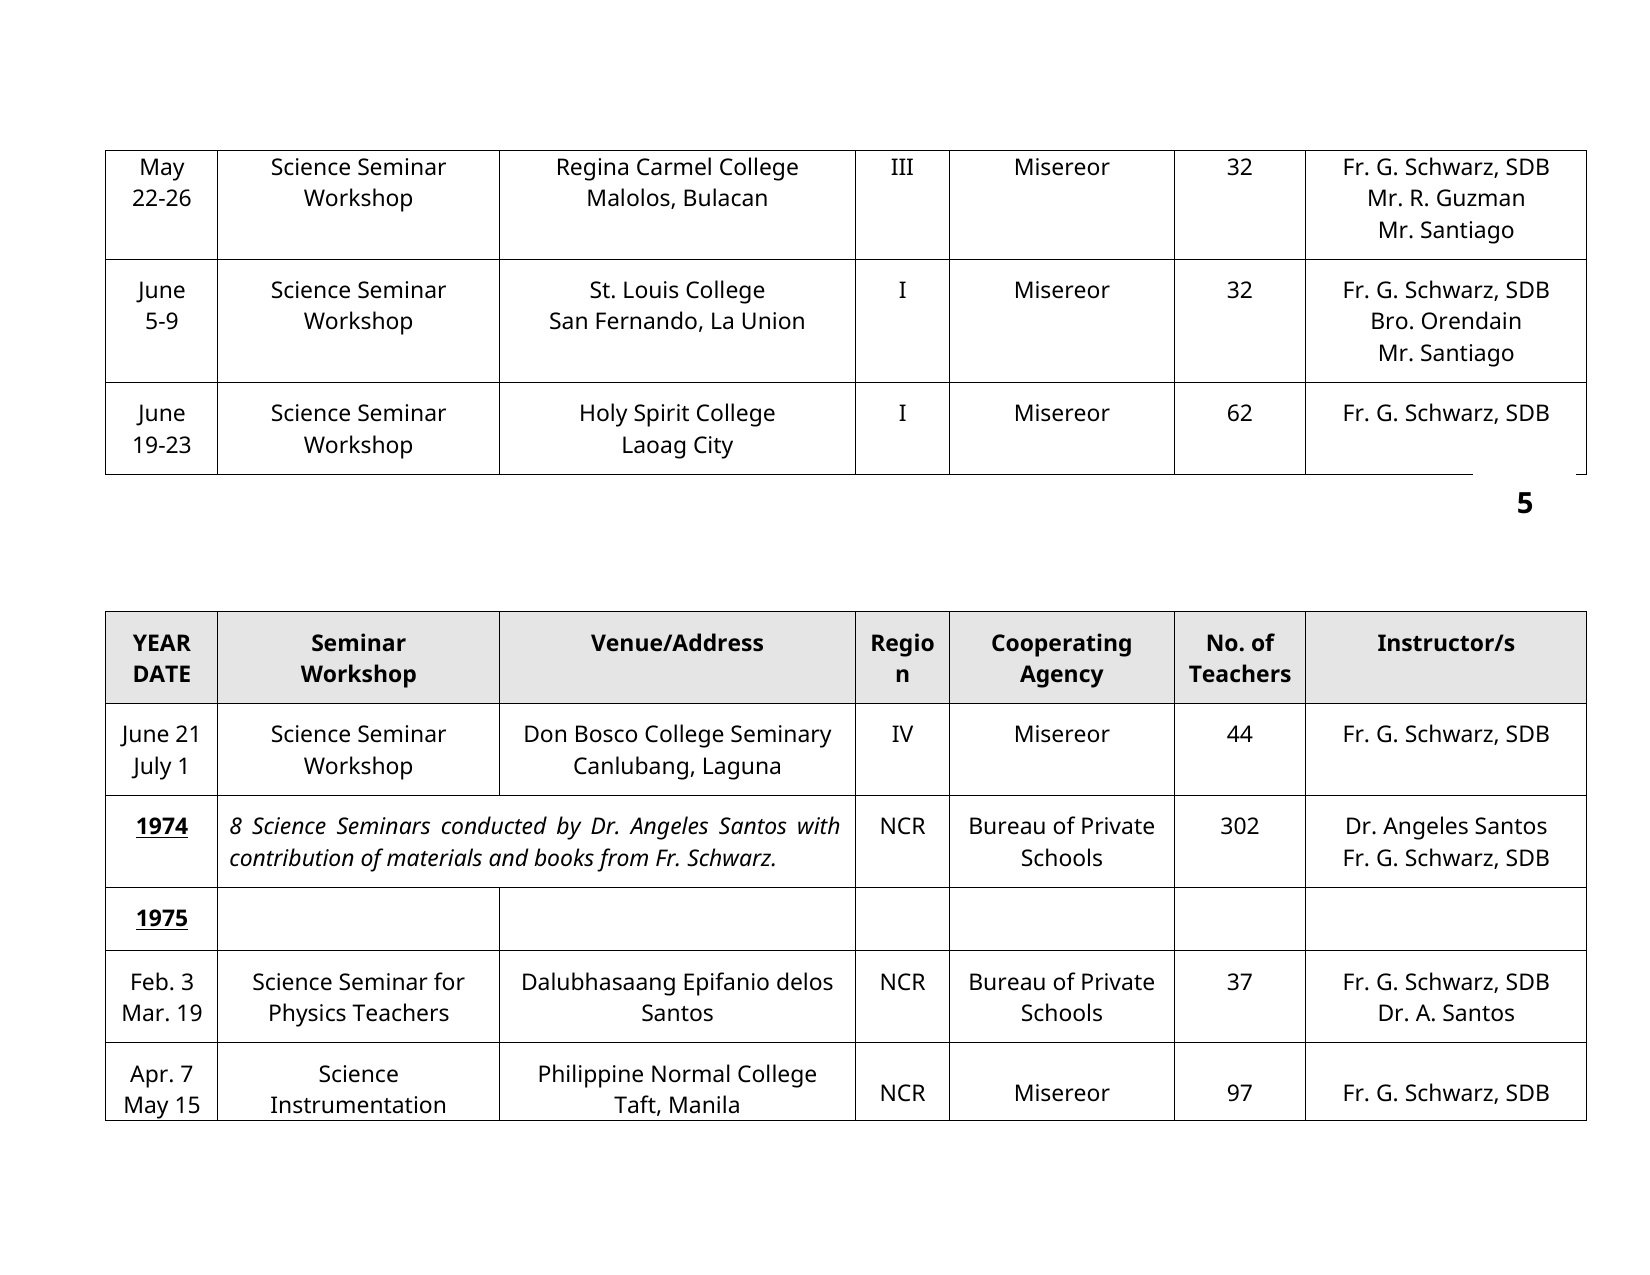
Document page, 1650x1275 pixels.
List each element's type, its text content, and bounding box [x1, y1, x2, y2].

table_cell [500, 383, 855, 474]
table_header YEAR DATE [106, 612, 217, 703]
table_cell IV [856, 704, 949, 795]
table_cell 32 [1175, 151, 1305, 259]
table_cell Science Seminar Workshop [218, 704, 499, 795]
table_cell Science Seminar Workshop [218, 260, 499, 382]
table_cell June 5-9 [106, 260, 217, 382]
table_cell NCR [856, 1043, 949, 1120]
table_cell Bureau of Private Schools [950, 951, 1174, 1042]
table_cell 37 [1175, 951, 1305, 1042]
table_cell Misereor [950, 383, 1174, 474]
table_cell Bureau of Private Schools [950, 796, 1174, 887]
table_cell Fr. G. Schwarz, SDB [1306, 704, 1586, 795]
table_cell [1175, 888, 1305, 950]
table_cell NCR [856, 951, 949, 1042]
table_cell June 19-23 [106, 383, 217, 474]
table_cell [950, 888, 1174, 950]
table_cell Fr. G. Schwarz, SDB [1306, 383, 1586, 474]
table_cell Dalubhasaang Epifanio delos [500, 951, 855, 1042]
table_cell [1306, 151, 1586, 259]
table_cell [218, 888, 499, 950]
table_cell 32 [1175, 260, 1305, 382]
table_cell I [856, 383, 949, 474]
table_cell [218, 1043, 499, 1120]
table_cell Science Seminar Workshop [218, 383, 499, 474]
table_cell I [856, 260, 949, 382]
table_cell Misereor [950, 704, 1174, 795]
table_cell Misereor [950, 260, 1174, 382]
table_cell 1975 [106, 888, 217, 950]
table_cell Misereor [950, 1043, 1174, 1120]
table_header Seminar Workshop [218, 612, 499, 703]
table_cell [1306, 888, 1586, 950]
table_cell May 22-26 [106, 151, 217, 259]
table_cell 1974 [106, 796, 217, 887]
table_cell Malolos, Bulacan [500, 151, 855, 259]
table_cell Fr. G. Schwarz, SDB [1306, 1043, 1586, 1120]
table_cell Science Seminar for Physics Teachers [218, 951, 499, 1042]
table_cell III [856, 151, 949, 259]
table_cell June 21 July 1 [106, 704, 217, 795]
table_header No. of Teachers [1175, 612, 1305, 703]
table_cell 8 Science Seminars conducted by Dr. Angeles Santos with contribution of materials and books from Fr. Schwarz. [218, 796, 855, 887]
table_cell Philippine Taft, [500, 1043, 855, 1120]
table_cell 97 [1175, 1043, 1305, 1120]
table_cell [856, 888, 949, 950]
table_cell [500, 888, 855, 950]
table_cell Misereor [950, 151, 1174, 259]
table_cell Fr. G. Schwarz, SDB Bro. Orendain Mr. Santiago [1306, 260, 1586, 382]
table_cell 44 [1175, 704, 1305, 795]
table_cell , La [500, 260, 855, 382]
table_cell Apr. 7 May 15 [106, 1043, 217, 1120]
table_cell 62 [1175, 383, 1305, 474]
table_cell Fr. G. Schwarz, SDB Dr. A. Santos [1306, 951, 1586, 1042]
table_cell Seminary Canlubang, Laguna [500, 704, 855, 795]
table_header Cooperating Agency [950, 612, 1174, 703]
table_cell Feb. 3 Mar. 19 [106, 951, 217, 1042]
table_cell NCR [856, 796, 949, 887]
table_header Instructor/s [1306, 612, 1586, 703]
table_cell 302 [1175, 796, 1305, 887]
table_cell Dr. Angeles Santos Fr. G. Schwarz, SDB [1306, 796, 1586, 887]
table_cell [218, 151, 499, 259]
table_header Region [856, 612, 949, 703]
table_header Venue/Address [500, 612, 855, 703]
